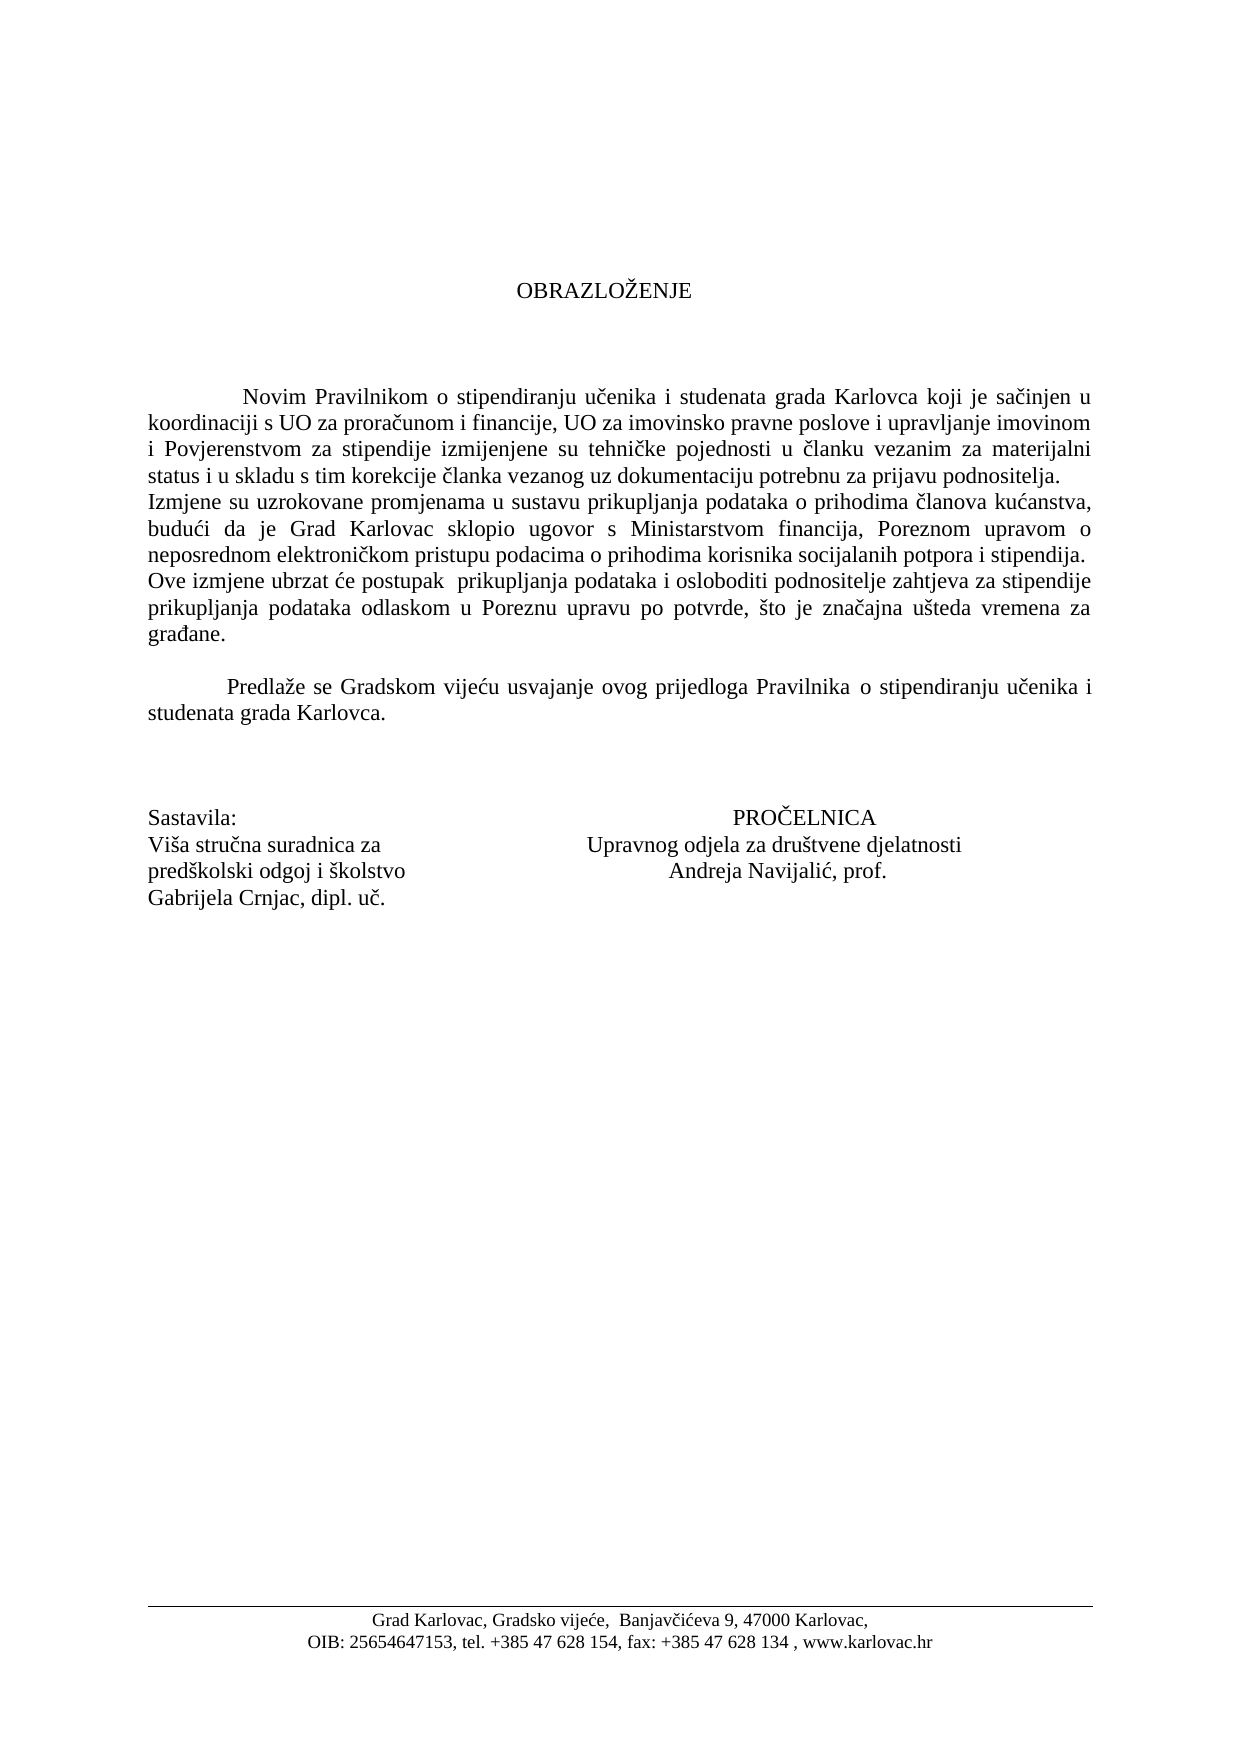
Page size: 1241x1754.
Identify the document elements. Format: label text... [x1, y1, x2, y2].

text Gabrijela Crnjac, dipl. uč. [148, 883, 1093, 910]
text Viša stručna suradnica za Upravnog odjela za društvene djelatnosti [148, 831, 1093, 857]
text predškolski odgoj i školstvo Andreja Navijalić, prof. [148, 857, 1093, 883]
text Ove izmjene ubrzat će postupak prikupljanja podataka i osloboditi podnositelje zahtjeva za stipendije prikupljanja podataka odlaskom u Poreznu upravu po potvrde, što je značajna ušteda vremena za građane. [148, 567, 1093, 646]
text OBRAZLOŽENJE [148, 277, 1093, 304]
text Novim Pravilnikom o stipendiranju učenika i studenata grada Karlovca koji je sačinjen u koordinaciji s UO za proračunom i financije, UO za imovinsko pravne poslove i upravljanje imovinom i Povjerenstvom za stipendije izmijenjene su tehničke pojednosti u članku vezanim za materijalni status i u skladu s tim korekcije članka vezanog uz dokumentaciju potrebnu za prijavu podnositelja. [148, 383, 1093, 488]
text Izmjene su uzrokovane promjenama u sustavu prikupljanja podataka o prihodima članova kućanstva, budući da je Grad Karlovac sklopio ugovor s Ministarstvom financija, Poreznom upravom o neposrednom elektroničkom pristupu podacima o prihodima korisnika socijalanih potpora i stipendija. [148, 488, 1093, 567]
text Sastavila: PROČELNICA [148, 804, 1093, 831]
text Predlaže se Gradskom vijeću usvajanje ovog prijedloga Pravilnika o stipendiranju učenika i studenata grada Karlovca. [148, 673, 1093, 725]
